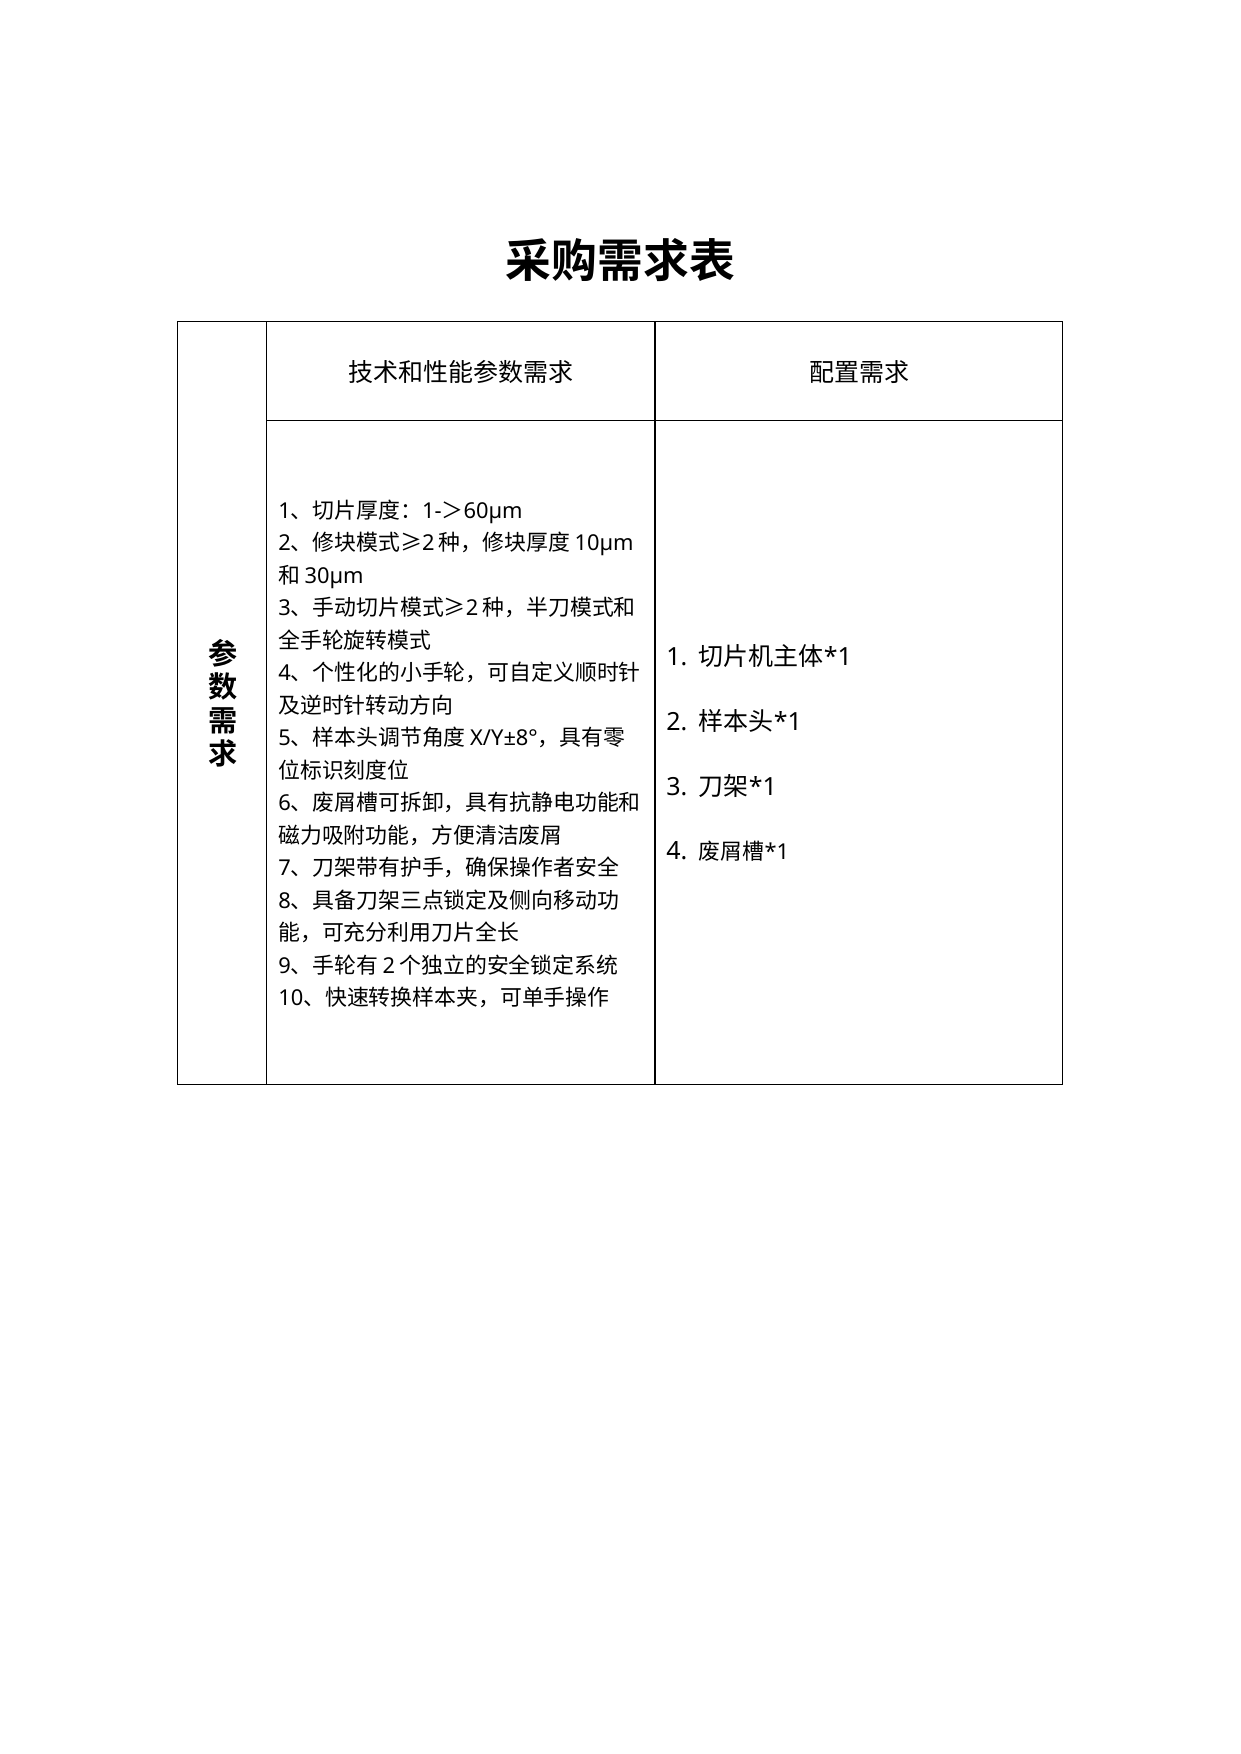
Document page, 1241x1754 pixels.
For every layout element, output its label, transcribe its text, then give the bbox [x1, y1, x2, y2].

table_cell 切片机主体*1 样本头*1 刀架*1 废屑槽*1 [656, 421, 1062, 1084]
table_cell 参数需求 [178, 322, 266, 1084]
table_cell 技术和性能参数需求 [267, 322, 654, 419]
table_cell 配置需求 [656, 322, 1062, 419]
table_cell 切片厚度：1-＞60μm 修块模式≥2种，修块厚度10µm和30µm 手动切片模式≥2种，半刀模式和全手轮旋转模式 个性化的小手轮，可自定义顺时针及逆时针转动方向 样本头调节角度X/Y±8°，具有零位标识刻度位 废屑槽可拆卸，具有抗静电功能和磁力吸附功能，方便清洁废屑 刀架带有护手，确保操作者安全 具备刀架三点锁定及侧向移动功能，可充分利用刀片全长 手轮有2个独立的安全锁定系统 快速转换样本夹，可单手操作 [267, 421, 654, 1084]
table_header 采购需求表 [178, 162, 1063, 321]
